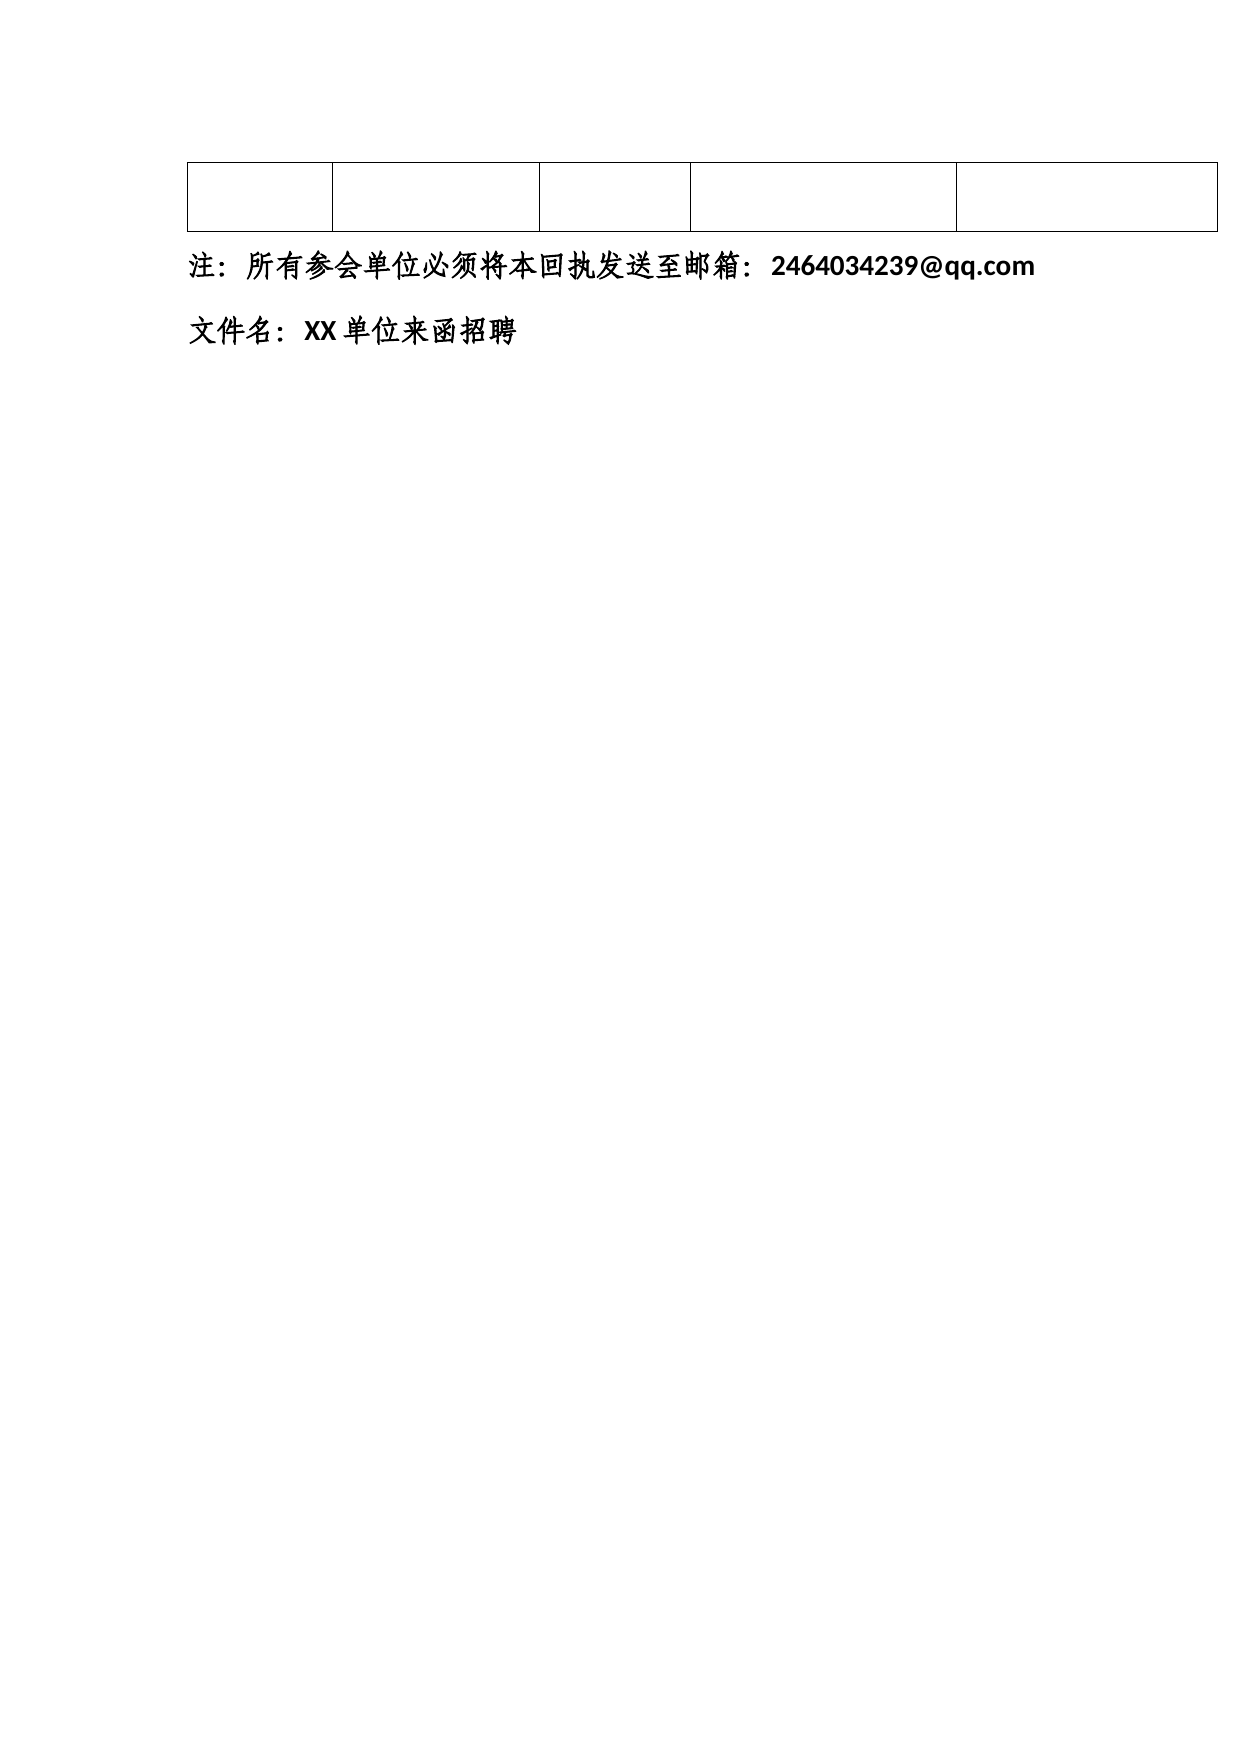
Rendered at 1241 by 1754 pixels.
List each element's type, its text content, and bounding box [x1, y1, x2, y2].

table_cell [691, 163, 956, 231]
text 文件名：XX单位来函招聘 [187, 297, 1053, 362]
table_cell [540, 163, 690, 231]
table_cell [333, 163, 539, 231]
table_cell [957, 163, 1217, 231]
table_cell [188, 163, 332, 231]
text 注：所有参会单位必须将本回执发送至邮箱：2464034239@qq.com [187, 232, 1053, 297]
